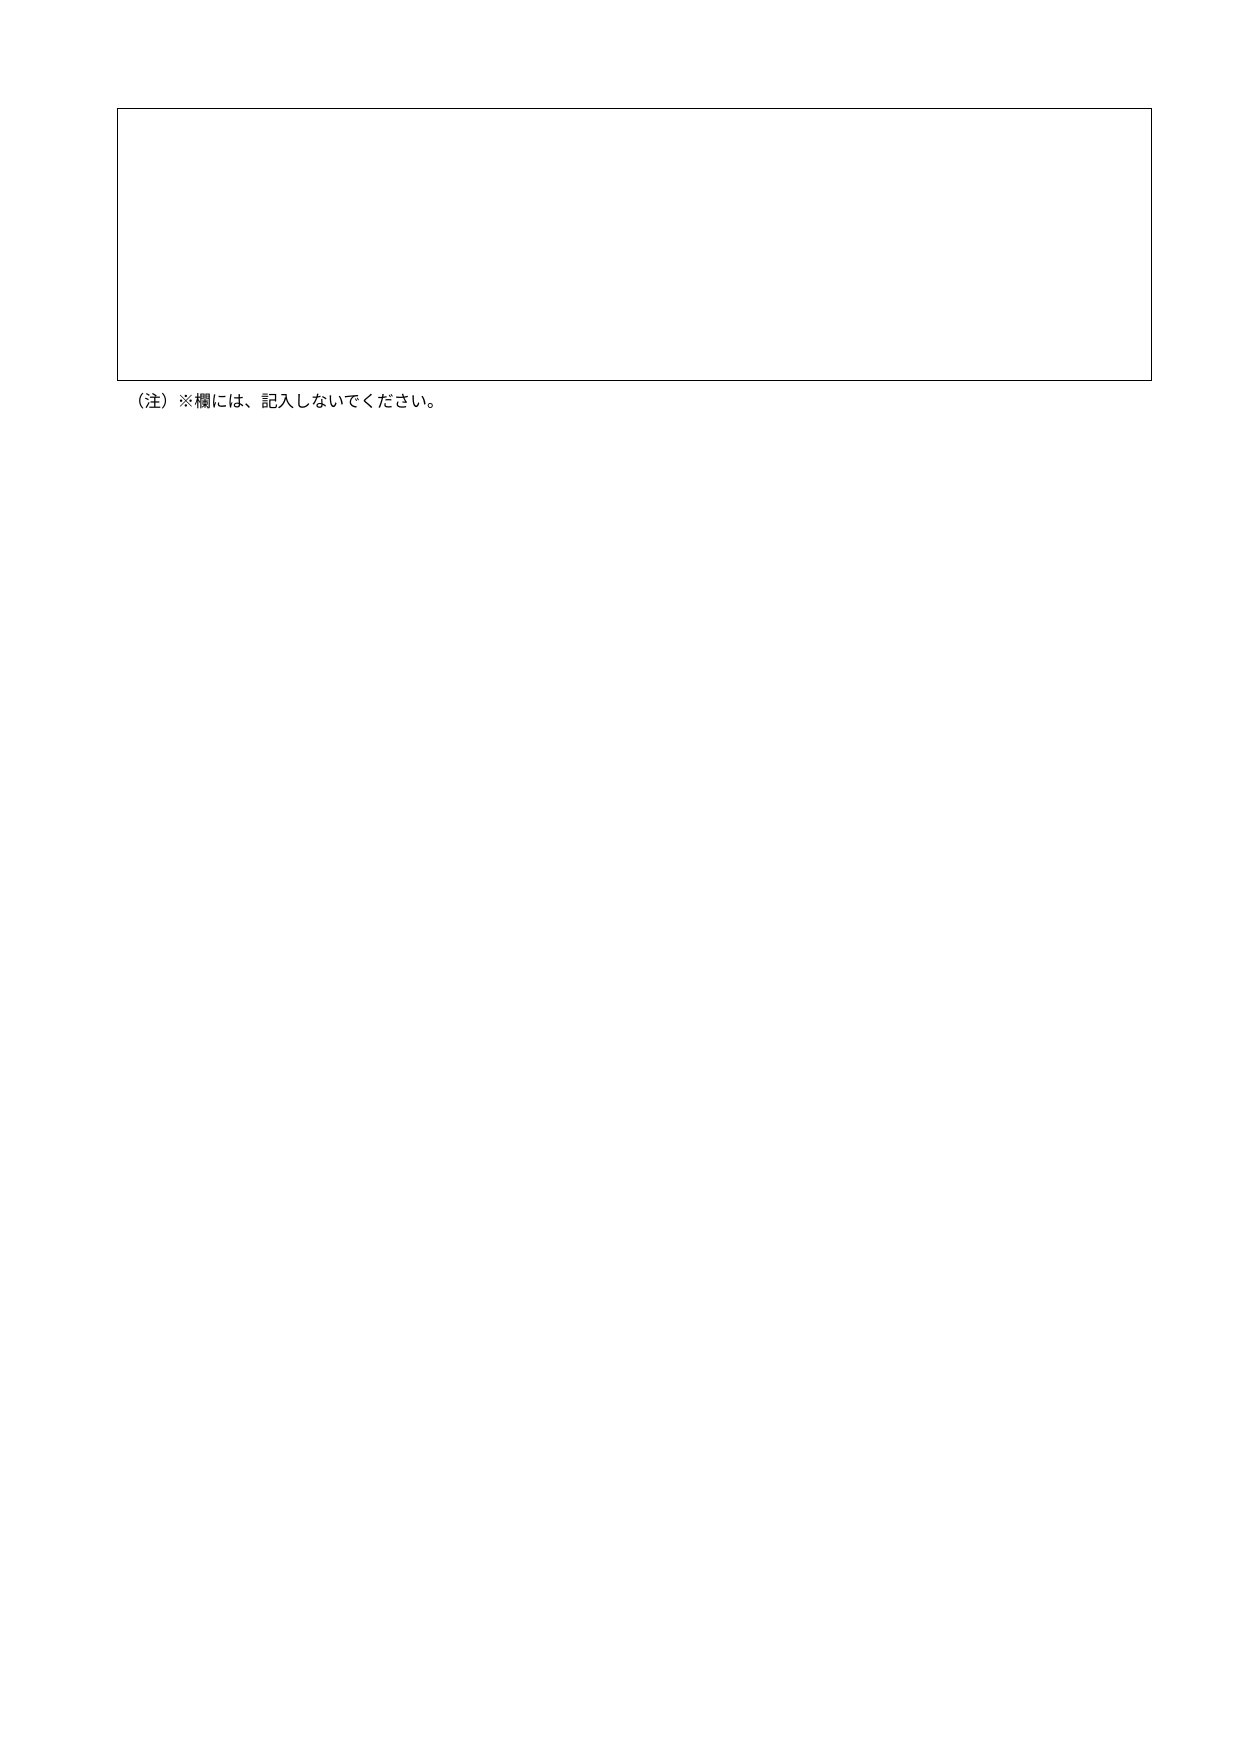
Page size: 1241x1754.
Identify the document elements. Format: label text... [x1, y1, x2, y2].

table_cell （注）※欄には、記入しないでください。 [117, 381, 1151, 419]
table_cell [118, 109, 1151, 380]
